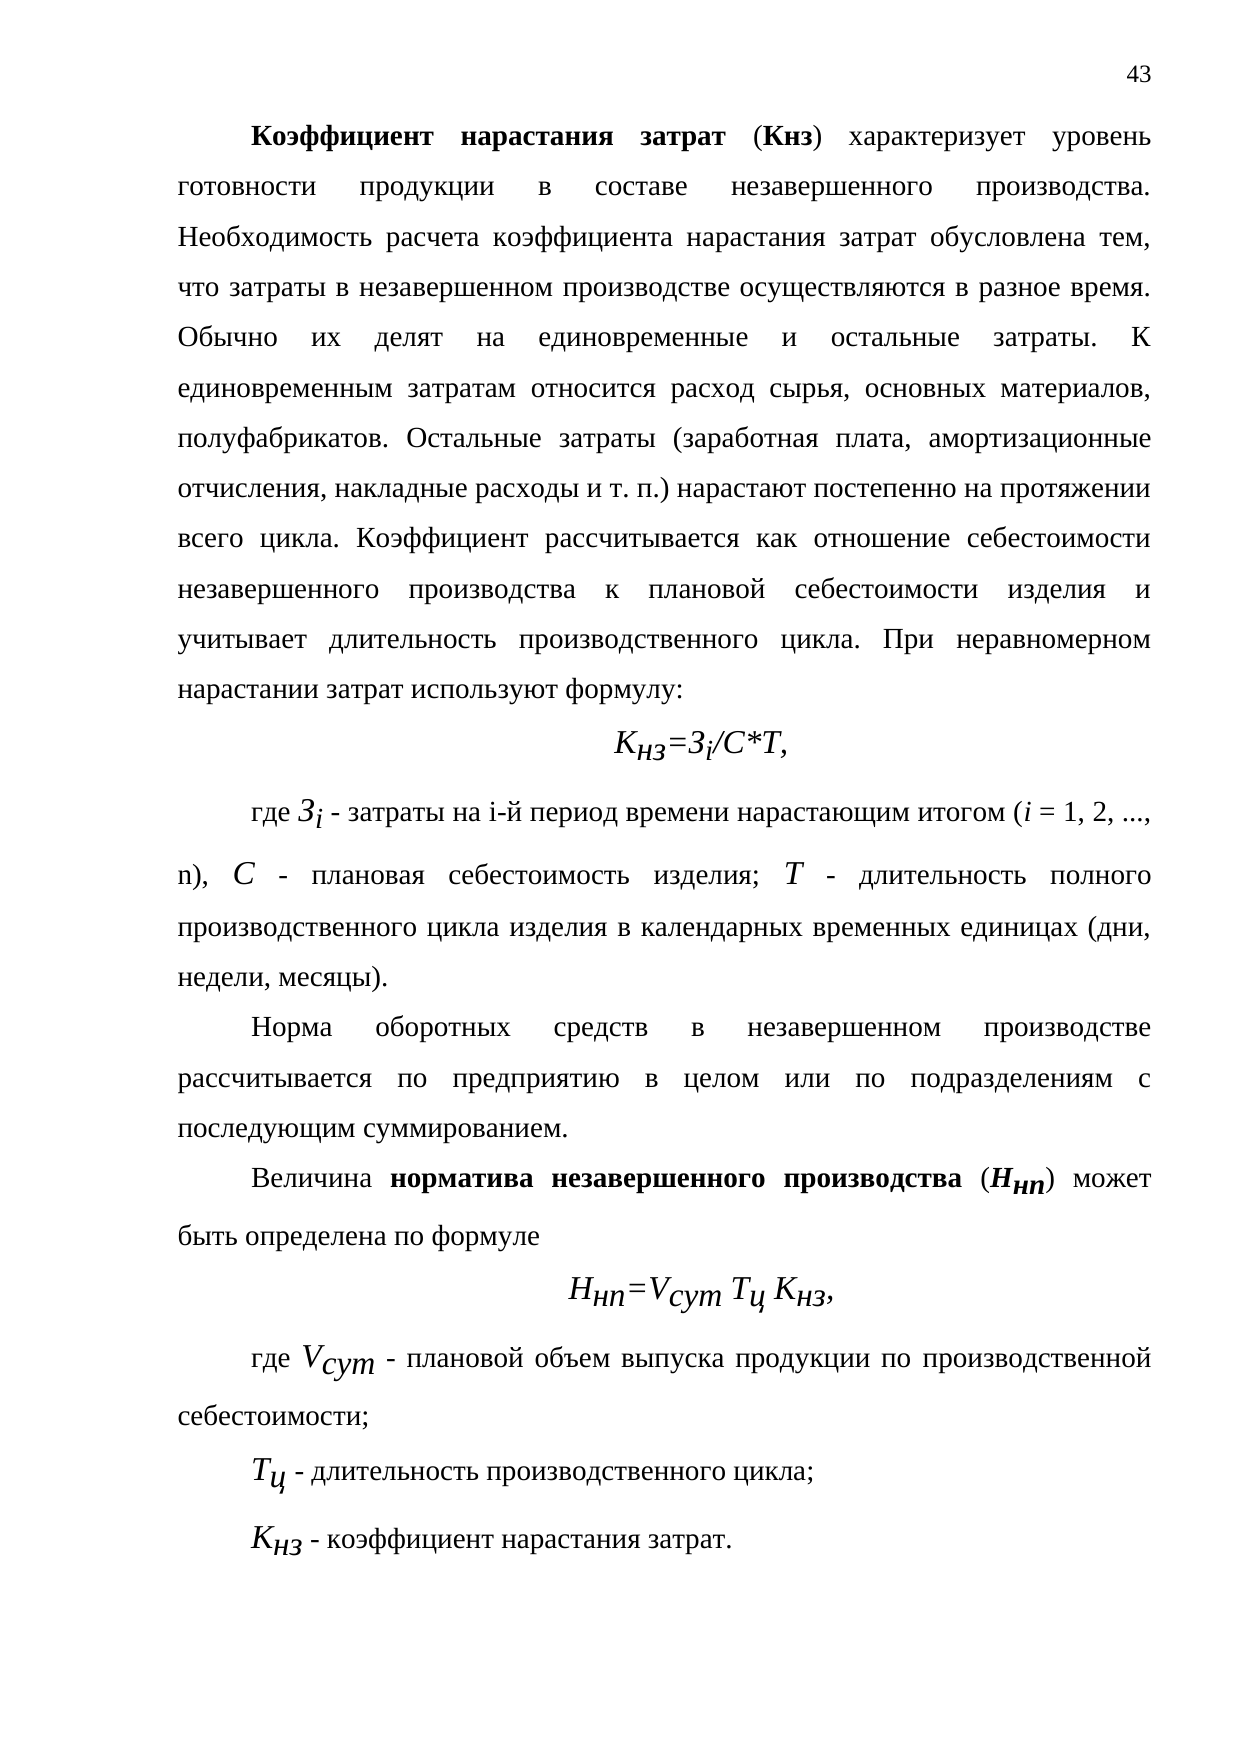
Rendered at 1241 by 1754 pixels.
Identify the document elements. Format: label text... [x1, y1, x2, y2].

text Ннп=Vсут Тц Кнз, [177, 1268, 1152, 1313]
text Коэффициент нарастания затрат (Кнз) характеризует уровень готовности продукции в составе незавершенного производства. Необходимость расчета коэффициента нарастания затрат обусловлена тем, что затраты в незавершенном производстве осуществляются в разное время. Обычно их делят на единовременные и остальные затраты. К единовременным затратам относится расход сырья, основных материалов, полуфабрикатов. Остальные затраты (заработная плата, амортизационные отчисления, накладные расходы и т. п.) нарастают постепенно на протяжении всего цикла. Коэффициент рассчитывается как отношение себестоимости незавершенного производства к плановой себестоимости изделия и учитывает длительность производственного цикла. При неравномерном нарастании затрат используют формулу: [177, 118, 1152, 705]
text Норма оборотных средств в незавершенном производстве рассчитывается по предприятию в целом или по подразделениям с последующим суммированием. [177, 1009, 1152, 1143]
text где Зi - затраты на i-й период времени нарастающим итогом (i = 1, 2, ..., n), С - плановая себестоимость изделия; Т - длительность полного производственного цикла изделия в календарных временных единицах (дни, недели, месяцы). [177, 790, 1152, 993]
text Тц - длительность производственного цикла; [177, 1449, 1152, 1494]
text где Vсут - плановой объем выпуска продукции по производственной себестоимости; [177, 1336, 1152, 1432]
text Кнз - коэффициент нарастания затрат. [177, 1517, 1152, 1562]
text Кнз=Зi/С*Т, [177, 722, 1152, 767]
text Величина норматива незавершенного производства (Ннп) может быть определена по формуле [177, 1160, 1152, 1251]
